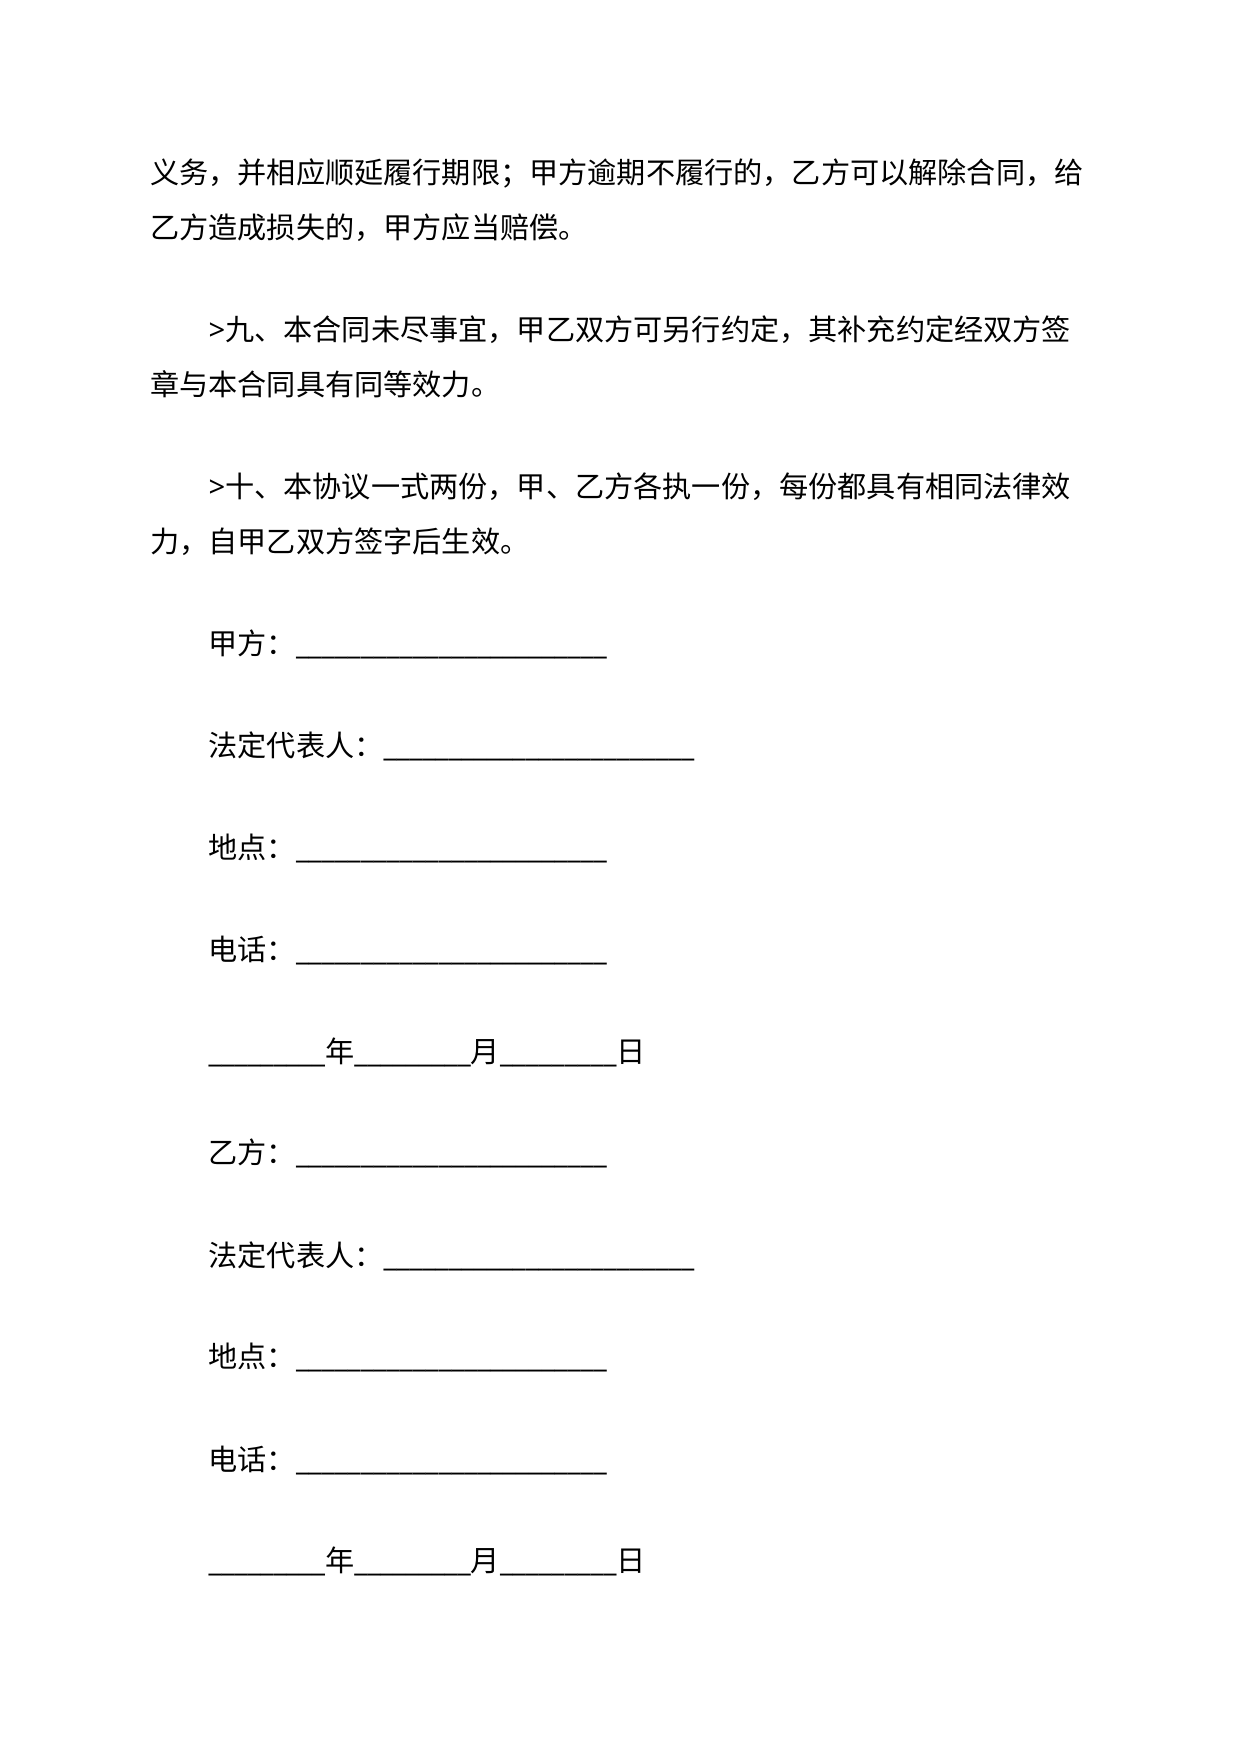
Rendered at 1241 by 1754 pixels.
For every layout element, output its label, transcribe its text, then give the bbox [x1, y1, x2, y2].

text _________年_________月_________日 [150, 1538, 1090, 1580]
text _________年_________月_________日 [150, 1028, 1090, 1071]
text 电话：________________________ [150, 926, 1090, 968]
text 地点：________________________ [150, 824, 1090, 867]
text >十、本协议一式两份，甲、乙方各执一份，每份都具有相同法律效力，自甲乙双方签字后生效。 [150, 463, 1090, 561]
text 甲方：________________________ [150, 620, 1090, 663]
text 法定代表人：________________________ [150, 722, 1090, 764]
text 电话：________________________ [150, 1436, 1090, 1478]
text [150, 150, 1090, 247]
text 乙方：________________________ [150, 1130, 1090, 1172]
text 法定代表人：________________________ [150, 1232, 1090, 1274]
text 地点：________________________ [150, 1334, 1090, 1376]
text >九、本合同未尽事宜，甲乙双方可另行约定，其补充约定经双方签章与本合同具有同等效力。 [150, 307, 1090, 404]
